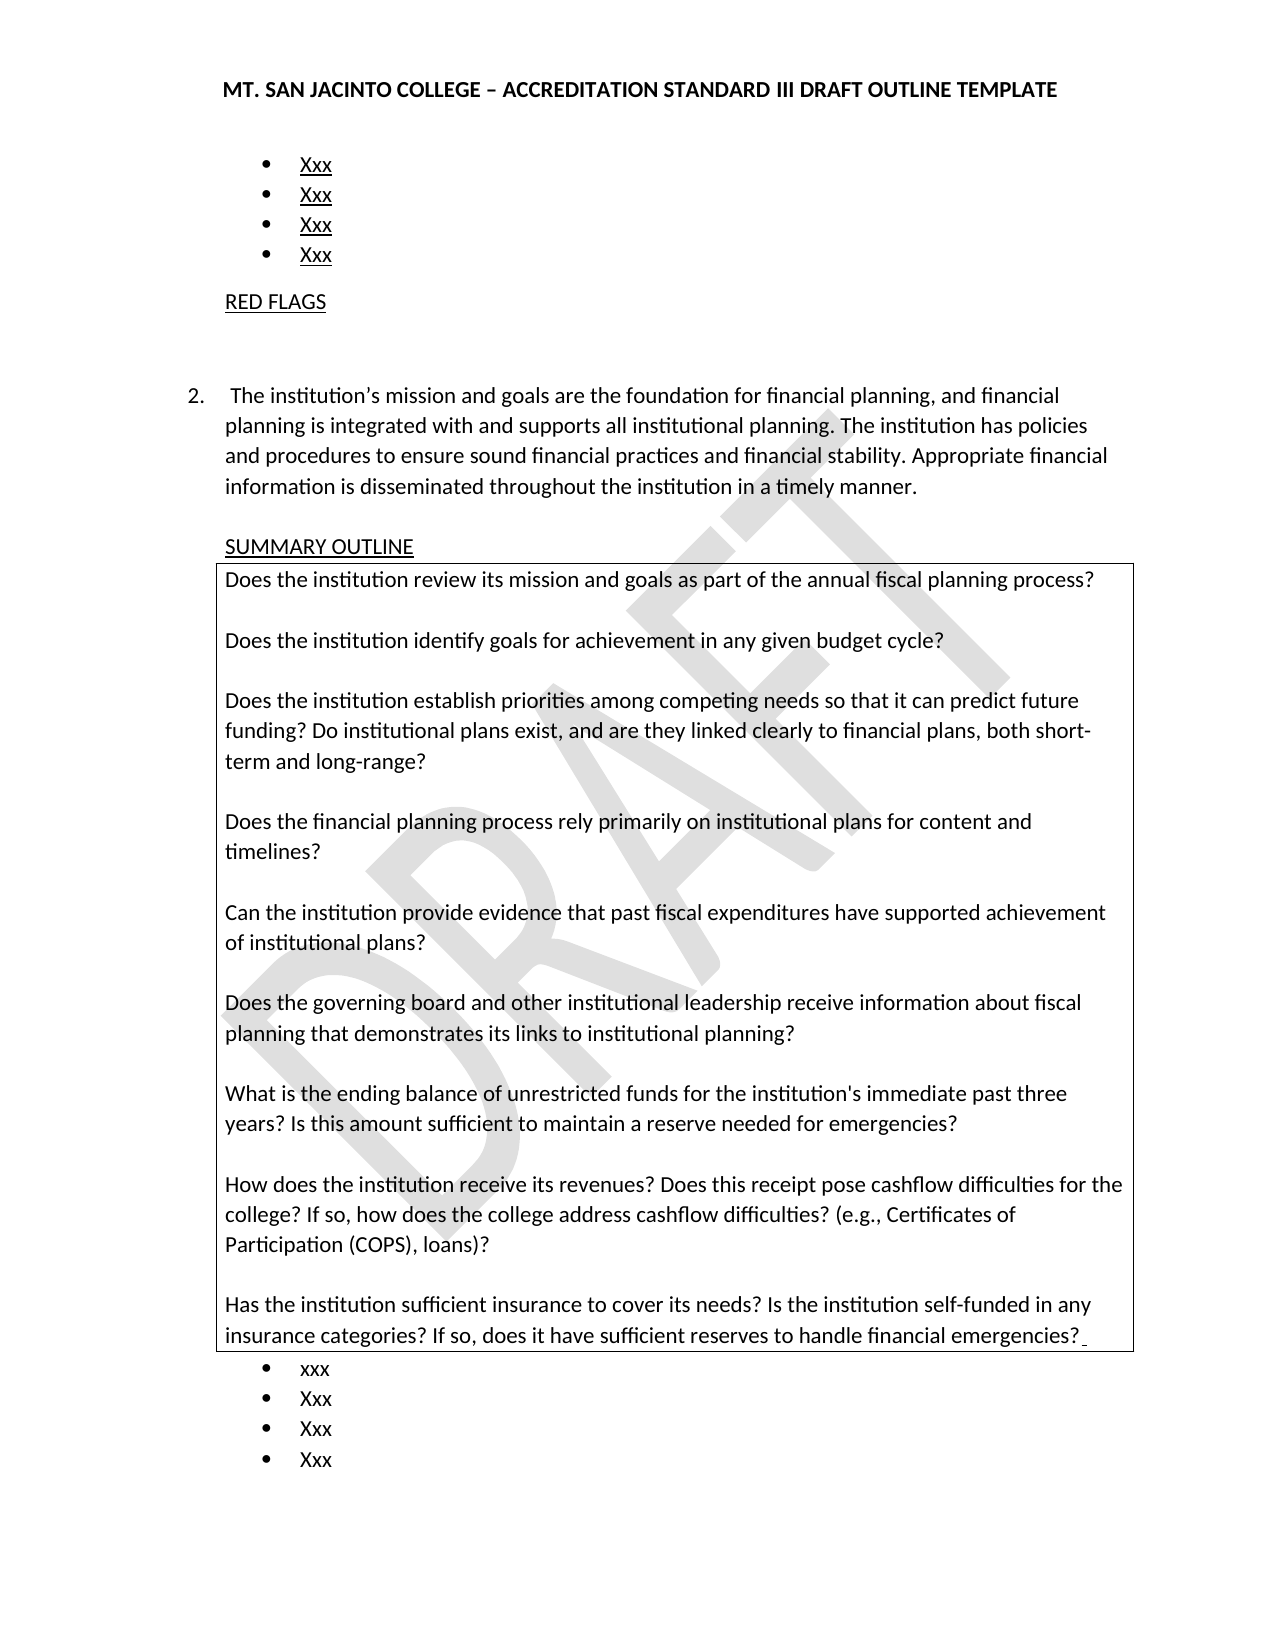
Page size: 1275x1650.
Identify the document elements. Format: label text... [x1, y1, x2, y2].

list Does the institution establish priorities among competing needs so that it can predict future funding? Do institutional plans exist, and are they linked clearly to financial plans, both short-term and long-range? [217, 683, 1133, 775]
text RED FLAGS [150, 287, 1125, 316]
list Xxx [262, 180, 1125, 208]
list Has the institution sufficient insurance to cover its needs? Is the institution self-funded in any insurance categories? If so, does it have sufficient reserves to handle financial emergencies? [217, 1287, 1133, 1351]
list Xxx [262, 210, 1125, 238]
list Xxx [262, 241, 1125, 269]
list Xxx [262, 150, 1125, 178]
list Does the governing board and other institutional leadership receive information about fiscal planning that demonstrates its links to institutional planning? [217, 985, 1133, 1047]
list SUMMARY OUTLINE [225, 532, 1125, 560]
list Does the institution review its mission and goals as part of the annual fiscal planning process? [217, 564, 1133, 594]
list Xxx [262, 1384, 1125, 1412]
list The institution’s mission and goals are the foundation for financial planning, and financial planning is integrated with and supports all institutional planning. The institution has policies and procedures to ensure sound financial practices and financial stability. Appropriate financial information is disseminated throughout the institution in a timely manner. [187, 381, 1125, 500]
list Xxx [262, 1445, 1125, 1473]
list xxx [262, 1354, 1125, 1382]
list Xxx [262, 1414, 1125, 1443]
list How does the institution receive its revenues? Does this receipt pose cashflow difficulties for the college? If so, how does the college address cashflow difficulties? (e.g., Certificates of Participation (COPS), loans)? [217, 1167, 1133, 1258]
list Can the institution provide evidence that past fiscal expenditures have supported achievement of institutional plans? [217, 895, 1133, 956]
list Does the financial planning process rely primarily on institutional plans for content and timelines? [217, 804, 1133, 866]
list What is the ending balance of unrestricted funds for the institution's immediate past three years? Is this amount sufficient to maintain a reserve needed for emergencies? [217, 1076, 1133, 1137]
list Does the institution identify goals for achievement in any given budget cycle? [217, 623, 1133, 654]
